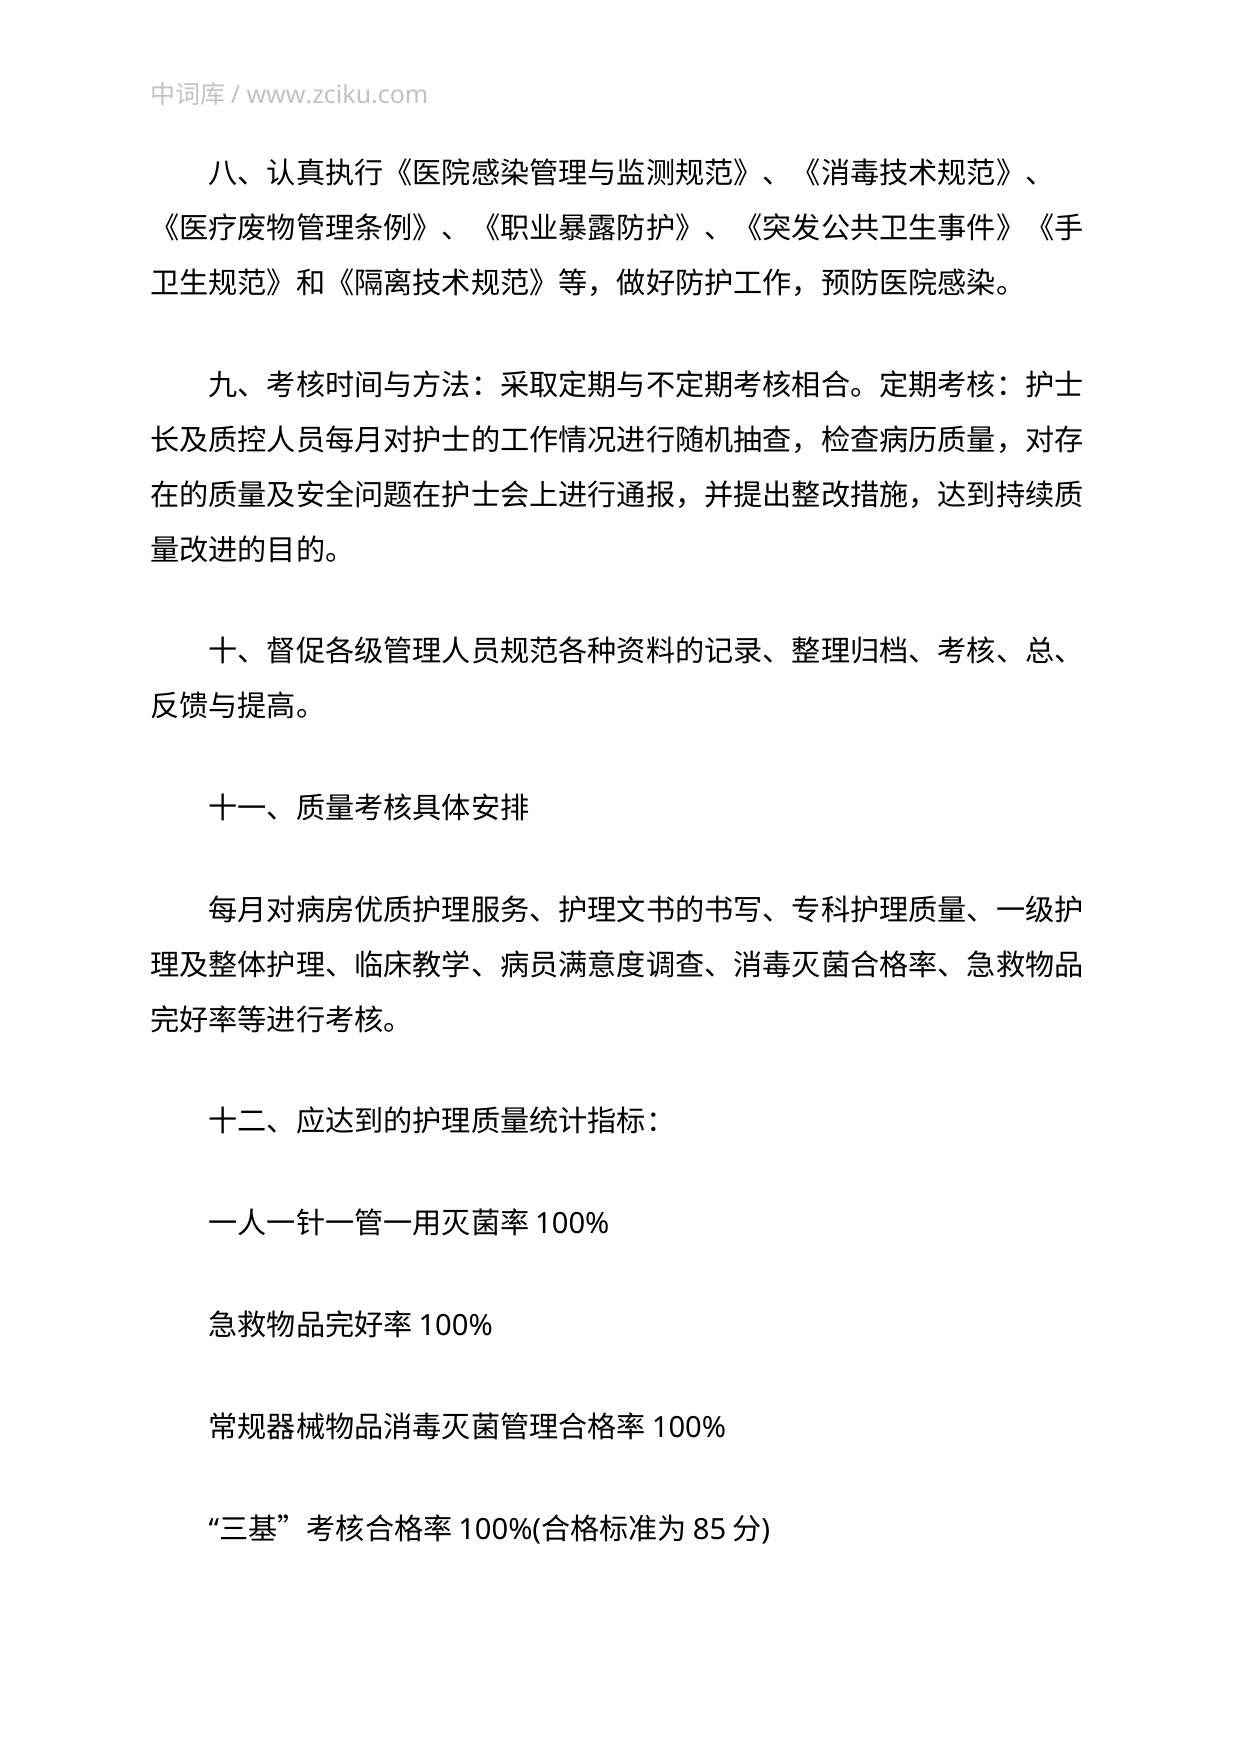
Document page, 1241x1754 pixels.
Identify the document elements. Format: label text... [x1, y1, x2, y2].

text 急救物品完好率100% [150, 1302, 1090, 1344]
text 十一、质量考核具体安排 [150, 785, 1090, 827]
text 常规器械物品消毒灭菌管理合格率100% [150, 1404, 1090, 1446]
text 八、认真执行《医院感染管理与监测规范》、《消毒技术规范》、《医疗废物管理条例》、《职业暴露防护》、《突发公共卫生事件》《手卫生规范》和《隔离技术规范》等，做好防护工作，预防医院感染。 [150, 150, 1090, 302]
text 十、督促各级管理人员规范各种资料的记录、整理归档、考核、总、反馈与提高。 [150, 628, 1090, 725]
text 每月对病房优质护理服务、护理文书的书写、专科护理质量、一级护理及整体护理、临床教学、病员满意度调查、消毒灭菌合格率、急救物品完好率等进行考核。 [150, 886, 1090, 1038]
text 九、考核时间与方法：采取定期与不定期考核相合。定期考核：护士长及质控人员每月对护士的工作情况进行随机抽查，检查病历质量，对存在的质量及安全问题在护士会上进行通报，并提出整改措施，达到持续质量改进的目的。 [150, 362, 1090, 568]
text 十二、应达到的护理质量统计指标： [150, 1098, 1090, 1140]
text 一人一针一管一用灭菌率100% [150, 1200, 1090, 1242]
text “三基”考核合格率100%(合格标准为85分) [150, 1506, 1090, 1548]
